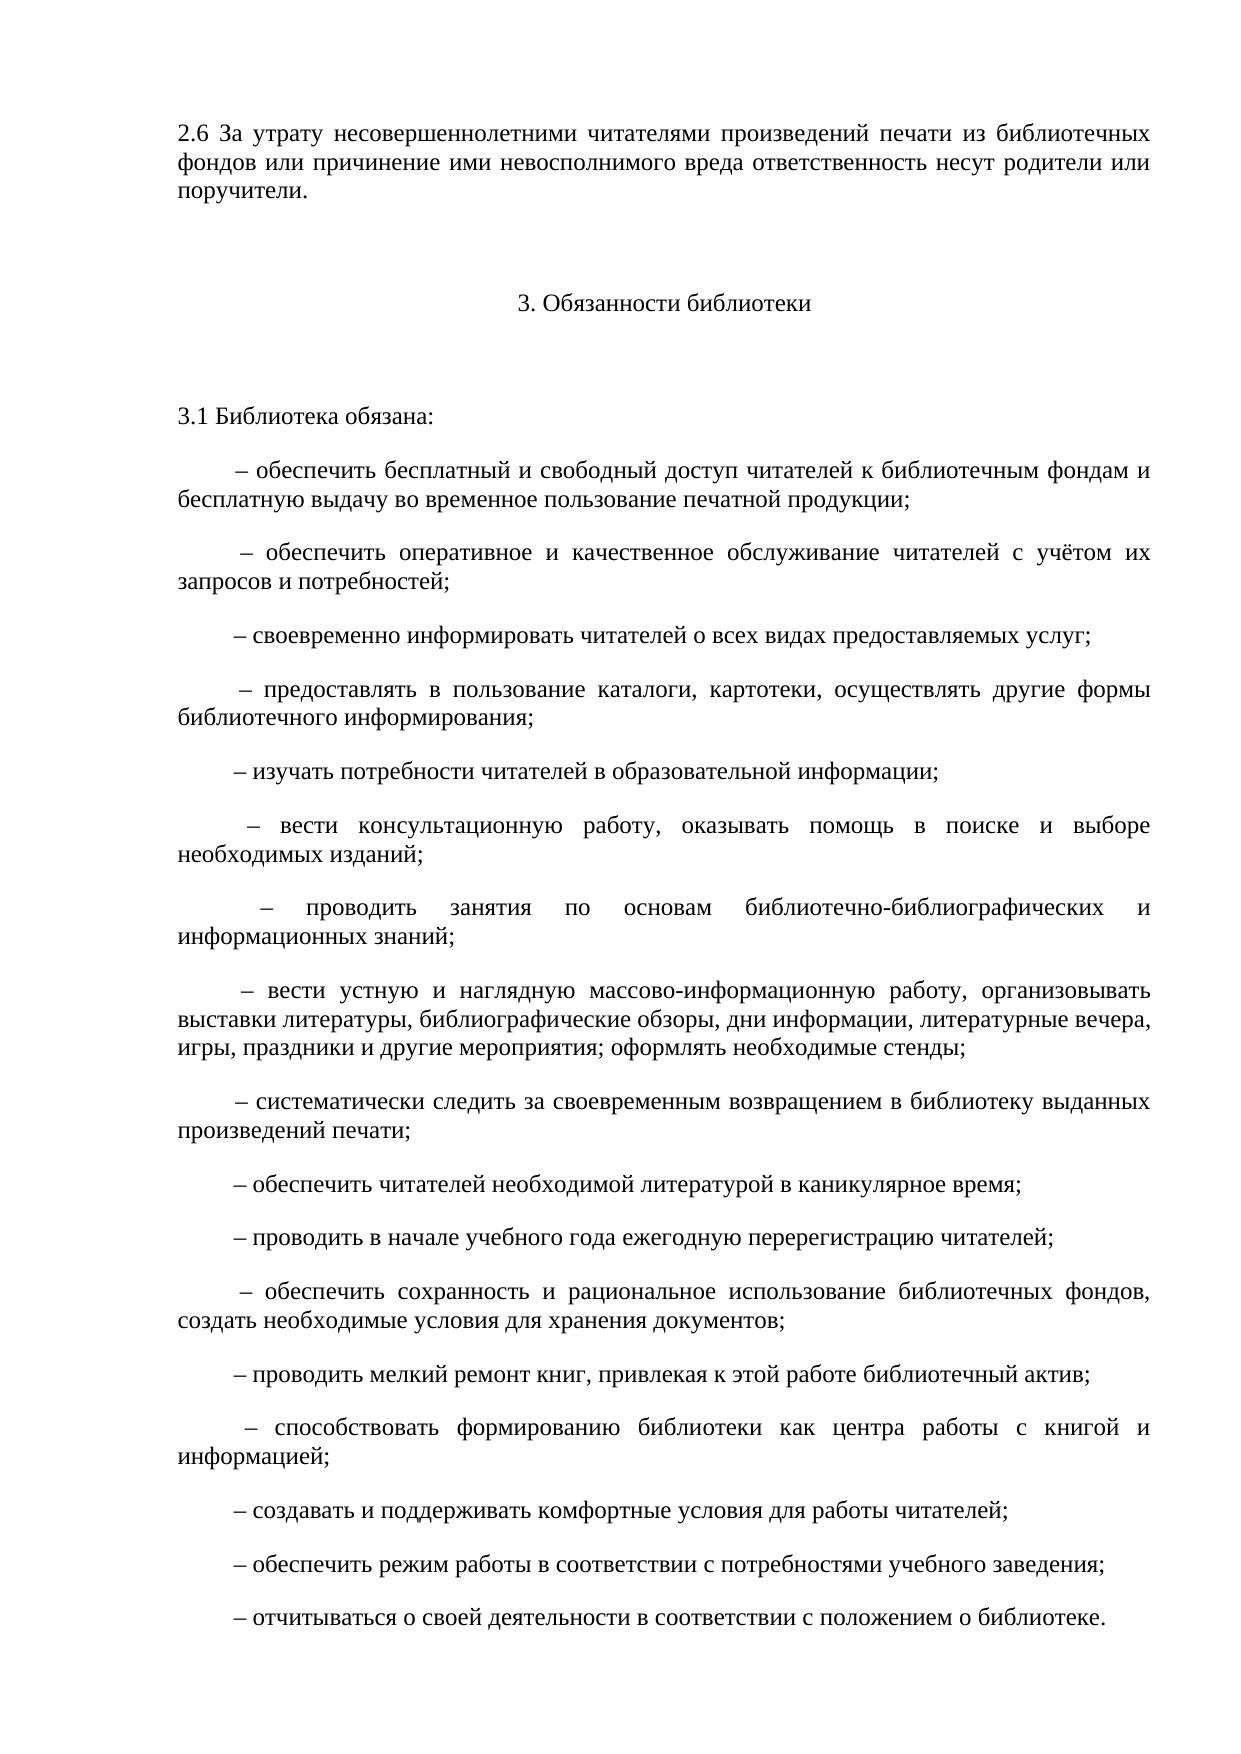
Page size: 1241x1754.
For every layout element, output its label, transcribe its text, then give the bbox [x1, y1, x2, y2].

text – систематически следить за своевременным возвращением в библиотеку выданных произведений печати; [177, 1086, 1152, 1144]
text – изучать потребности читателей в образовательной информации; [177, 756, 1152, 785]
text 2.6 За утрату несовершеннолетними читателями произведений печати из библиотечных фондов или причинение ими невосполнимого вреда ответственность несут родители или поручители. [177, 118, 1152, 204]
text 3. Обязанности библиотеки [177, 288, 1152, 317]
text – проводить мелкий ремонт книг, привлекая к этой работе библиотечный актив; [177, 1359, 1152, 1387]
text – обеспечить читателей необходимой литературой в каникулярное время; [177, 1169, 1152, 1197]
text – обеспечить оперативное и качественное обслуживание читателей с учётом их запросов и потребностей; [177, 537, 1152, 595]
text – проводить в начале учебного года ежегодную перерегистрацию читателей; [177, 1222, 1152, 1251]
text – обеспечить сохранность и рациональное использование библиотечных фондов, создать необходимые условия для хранения документов; [177, 1276, 1152, 1334]
text – своевременно информировать читателей о всех видах предоставляемых услуг; [177, 620, 1152, 649]
text – проводить занятия по основам библиотечно-библиографических и информационных знаний; [177, 892, 1152, 950]
text 3.1 Библиотека обязана: [177, 401, 1152, 430]
text – предоставлять в пользование каталоги, картотеки, осуществлять другие формы библиотечного информирования; [177, 674, 1152, 731]
text – способствовать формированию библиотеки как центра работы с книгой и информацией; [177, 1412, 1152, 1470]
text – вести консультационную работу, оказывать помощь в поиске и выборе необходимых изданий; [177, 810, 1152, 867]
text – обеспечить режим работы в соответствии с потребностями учебного заведения; [177, 1549, 1152, 1577]
text – вести устную и наглядную массово-информационную работу, организовывать выставки литературы, библиографические обзоры, дни информации, литературные вечера, игры, праздники и другие мероприятия; оформлять необходимые стенды; [177, 975, 1152, 1061]
text – обеспечить бесплатный и свободный доступ читателей к библиотечным фондам и бесплатную выдачу во временное пользование печатной продукции; [177, 455, 1152, 512]
text – создавать и поддерживать комфортные условия для работы читателей; [177, 1495, 1152, 1524]
text – отчитываться о своей деятельности в соответствии с положением о библиотеке. [177, 1602, 1152, 1631]
